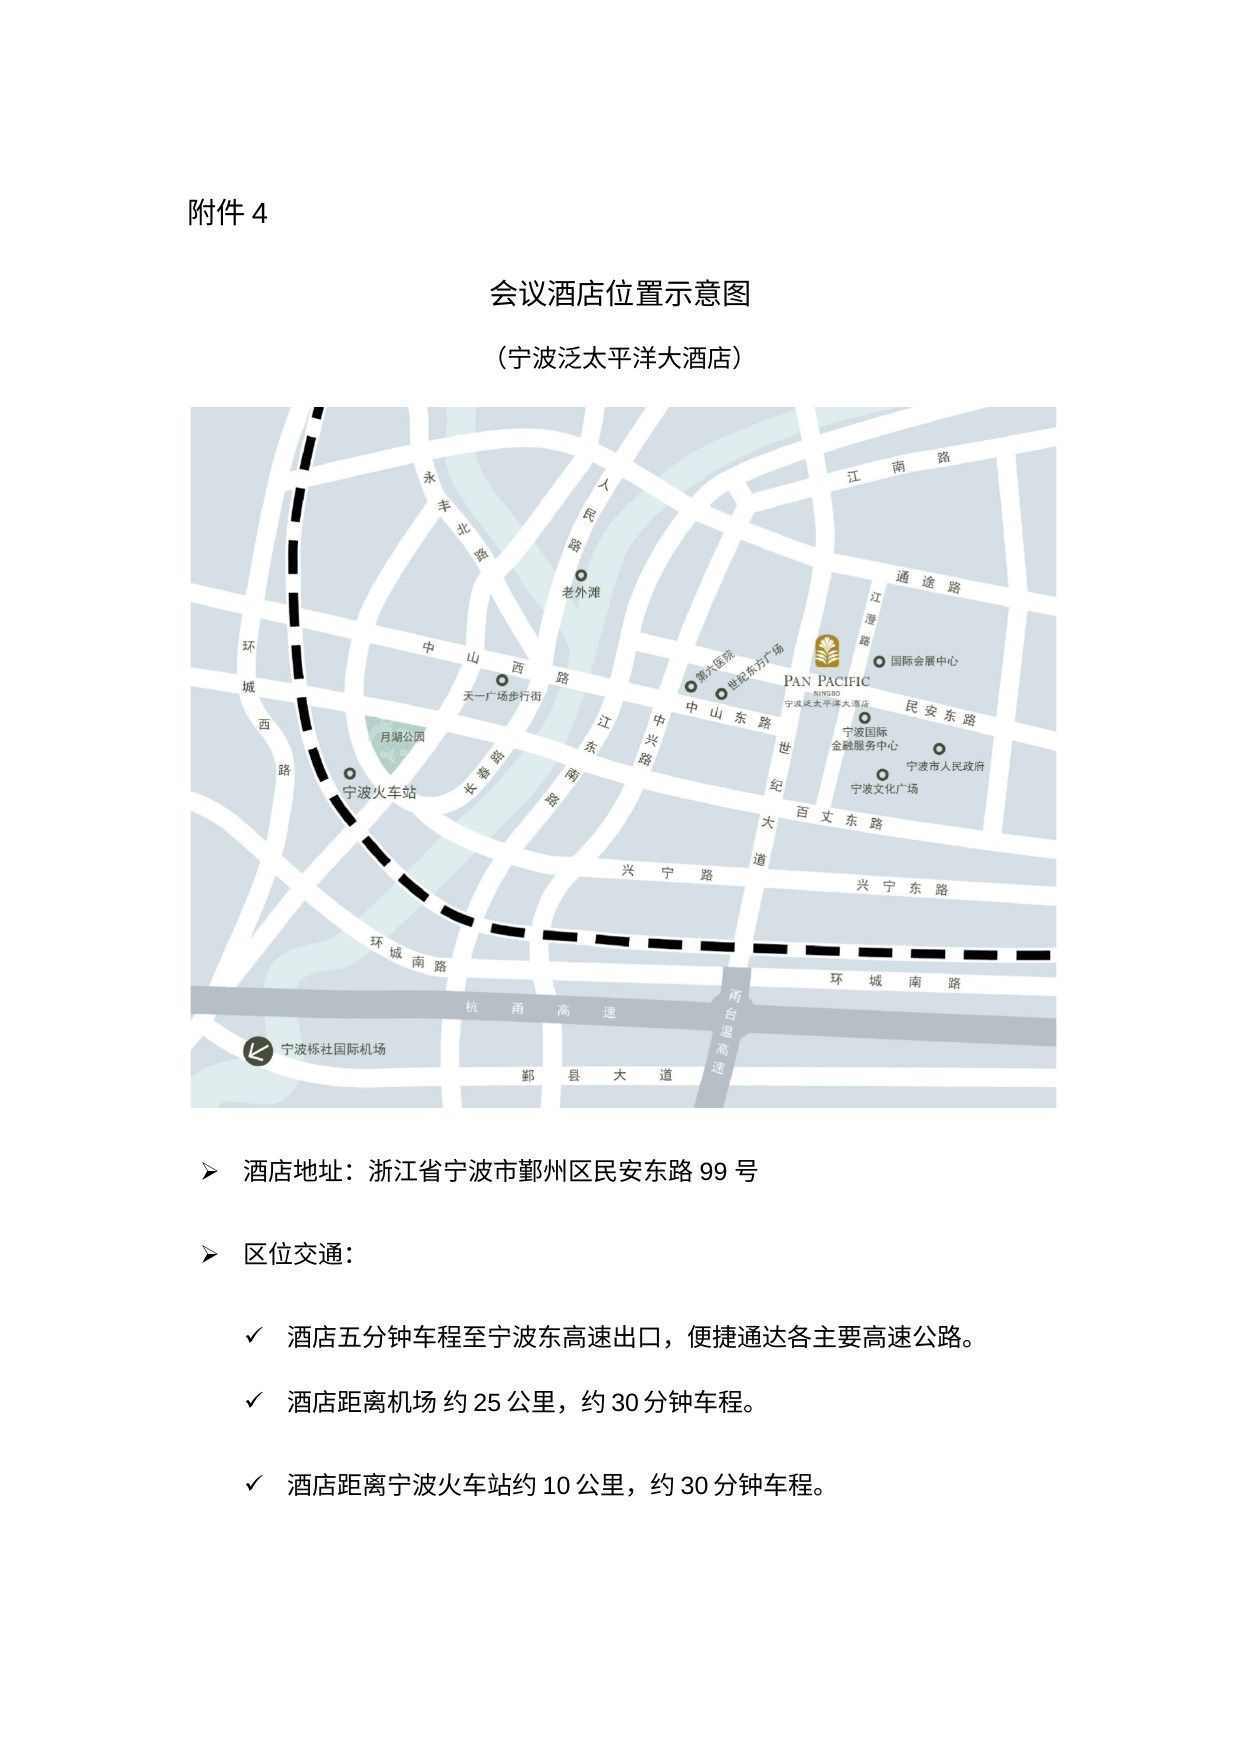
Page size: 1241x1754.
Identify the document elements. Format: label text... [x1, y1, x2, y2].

text 附件4 [187, 178, 1053, 243]
list 酒店距离宁波火车站约10公里，约30分钟车程。 [244, 1451, 1053, 1516]
list 酒店地址：浙江省宁波市鄞州区民安东路 99 号 [200, 1137, 1053, 1202]
list 酒店五分钟车程至宁波东高速出口，便捷通达各主要高速公路。 [244, 1303, 1053, 1368]
text 会议酒店位置示意图 [187, 259, 1053, 324]
list 区位交通： [200, 1220, 1053, 1285]
picture [190, 407, 1057, 1108]
text （宁波泛太平洋大酒店） [187, 324, 1053, 389]
list 酒店距离机场 约25公里，约30分钟车程。 [244, 1368, 1053, 1433]
